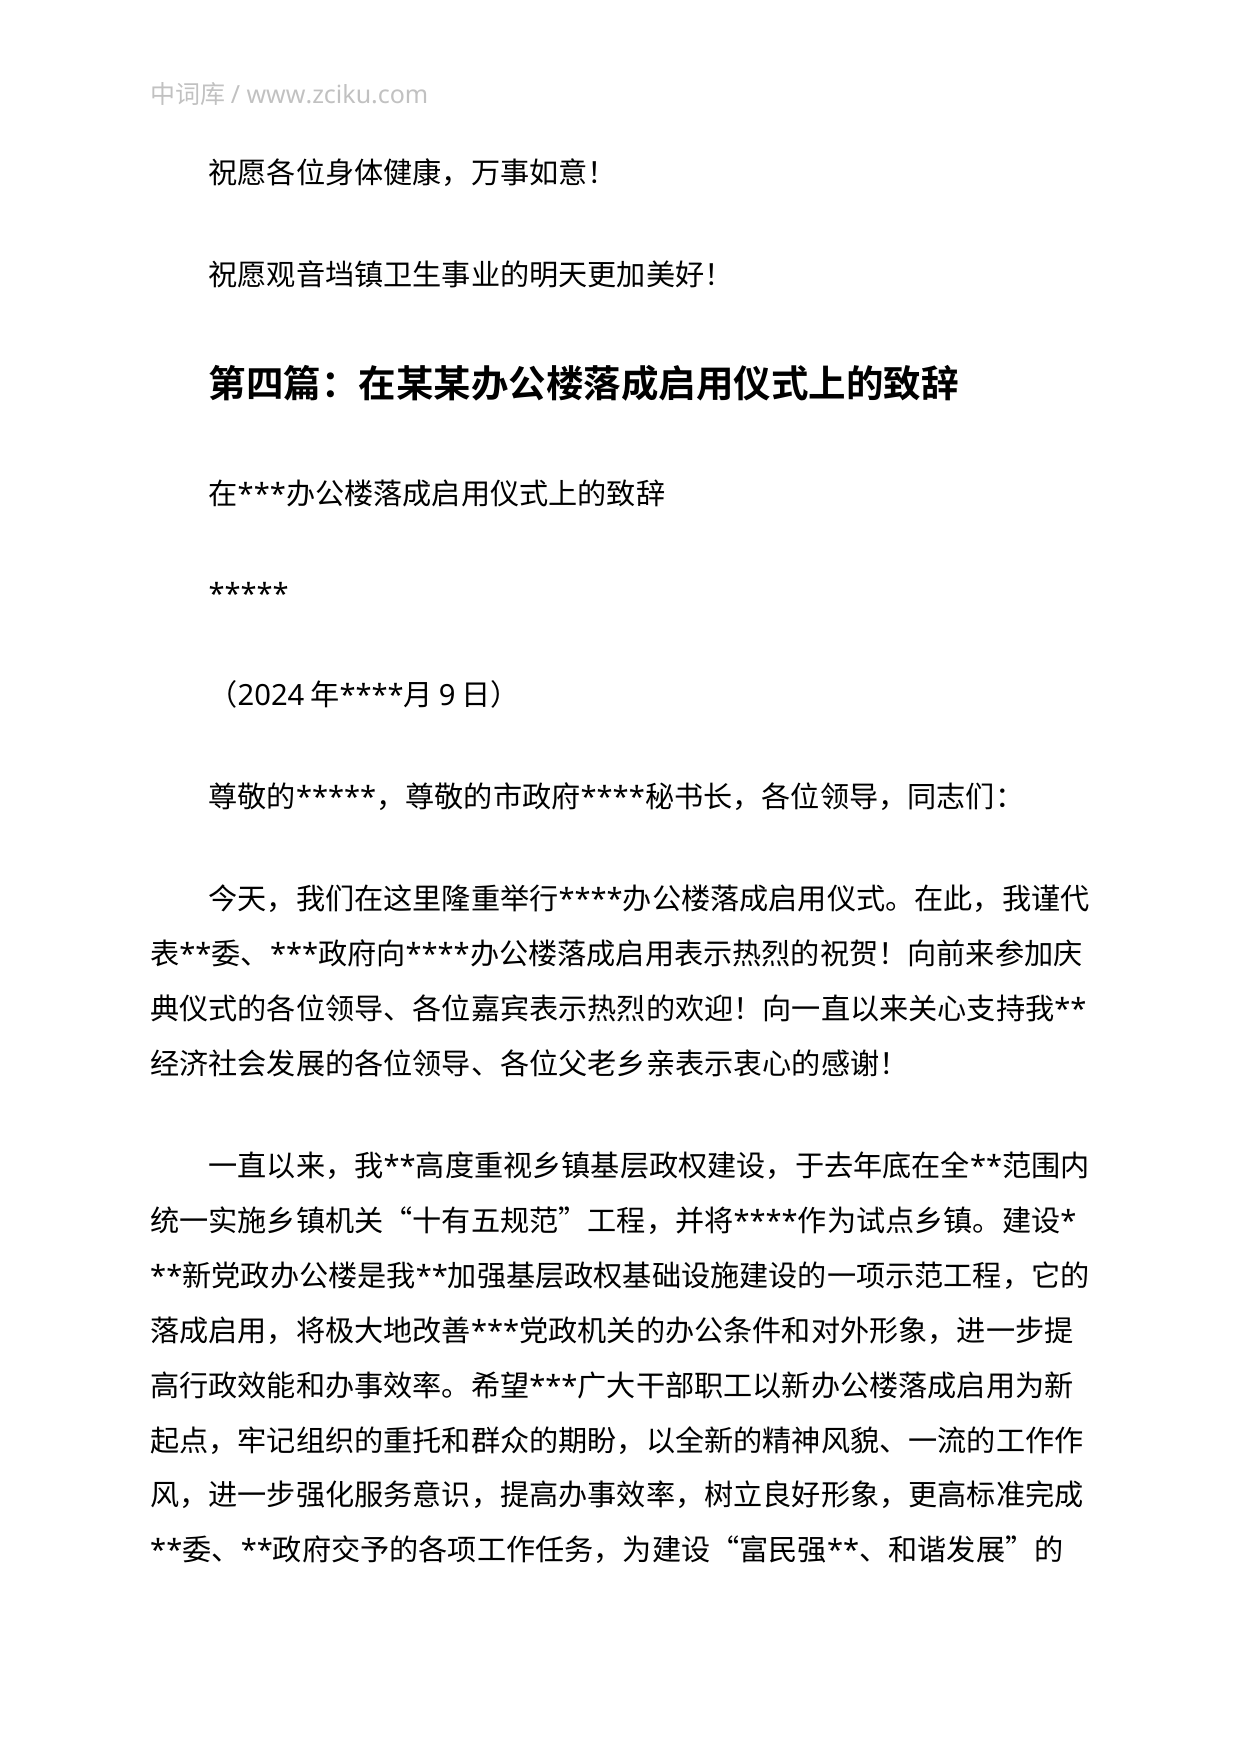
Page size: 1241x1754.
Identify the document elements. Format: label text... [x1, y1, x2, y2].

text 祝愿各位身体健康，万事如意！ [150, 150, 1090, 192]
text 今天，我们在这里隆重举行****办公楼落成启用仪式。在此，我谨代表**委、***政府向****办公楼落成启用表示热烈的祝贺！向前来参加庆典仪式的各位领导、各位嘉宾表示热烈的欢迎！向一直以来关心支持我**经济社会发展的各位领导、各位父老乡亲表示衷心的感谢！ [150, 875, 1090, 1083]
text 在***办公楼落成启用仪式上的致辞 [150, 471, 1090, 513]
text 尊敬的*****，尊敬的市政府****秘书长，各位领导，同志们： [150, 773, 1090, 816]
text （2024年****月9日） [150, 671, 1090, 714]
text 祝愿观音垱镇卫生事业的明天更加美好！ [150, 252, 1090, 294]
text ***** [150, 573, 1090, 613]
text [150, 1142, 1090, 1569]
text 第四篇：在某某办公楼落成启用仪式上的致辞 [150, 353, 1090, 408]
